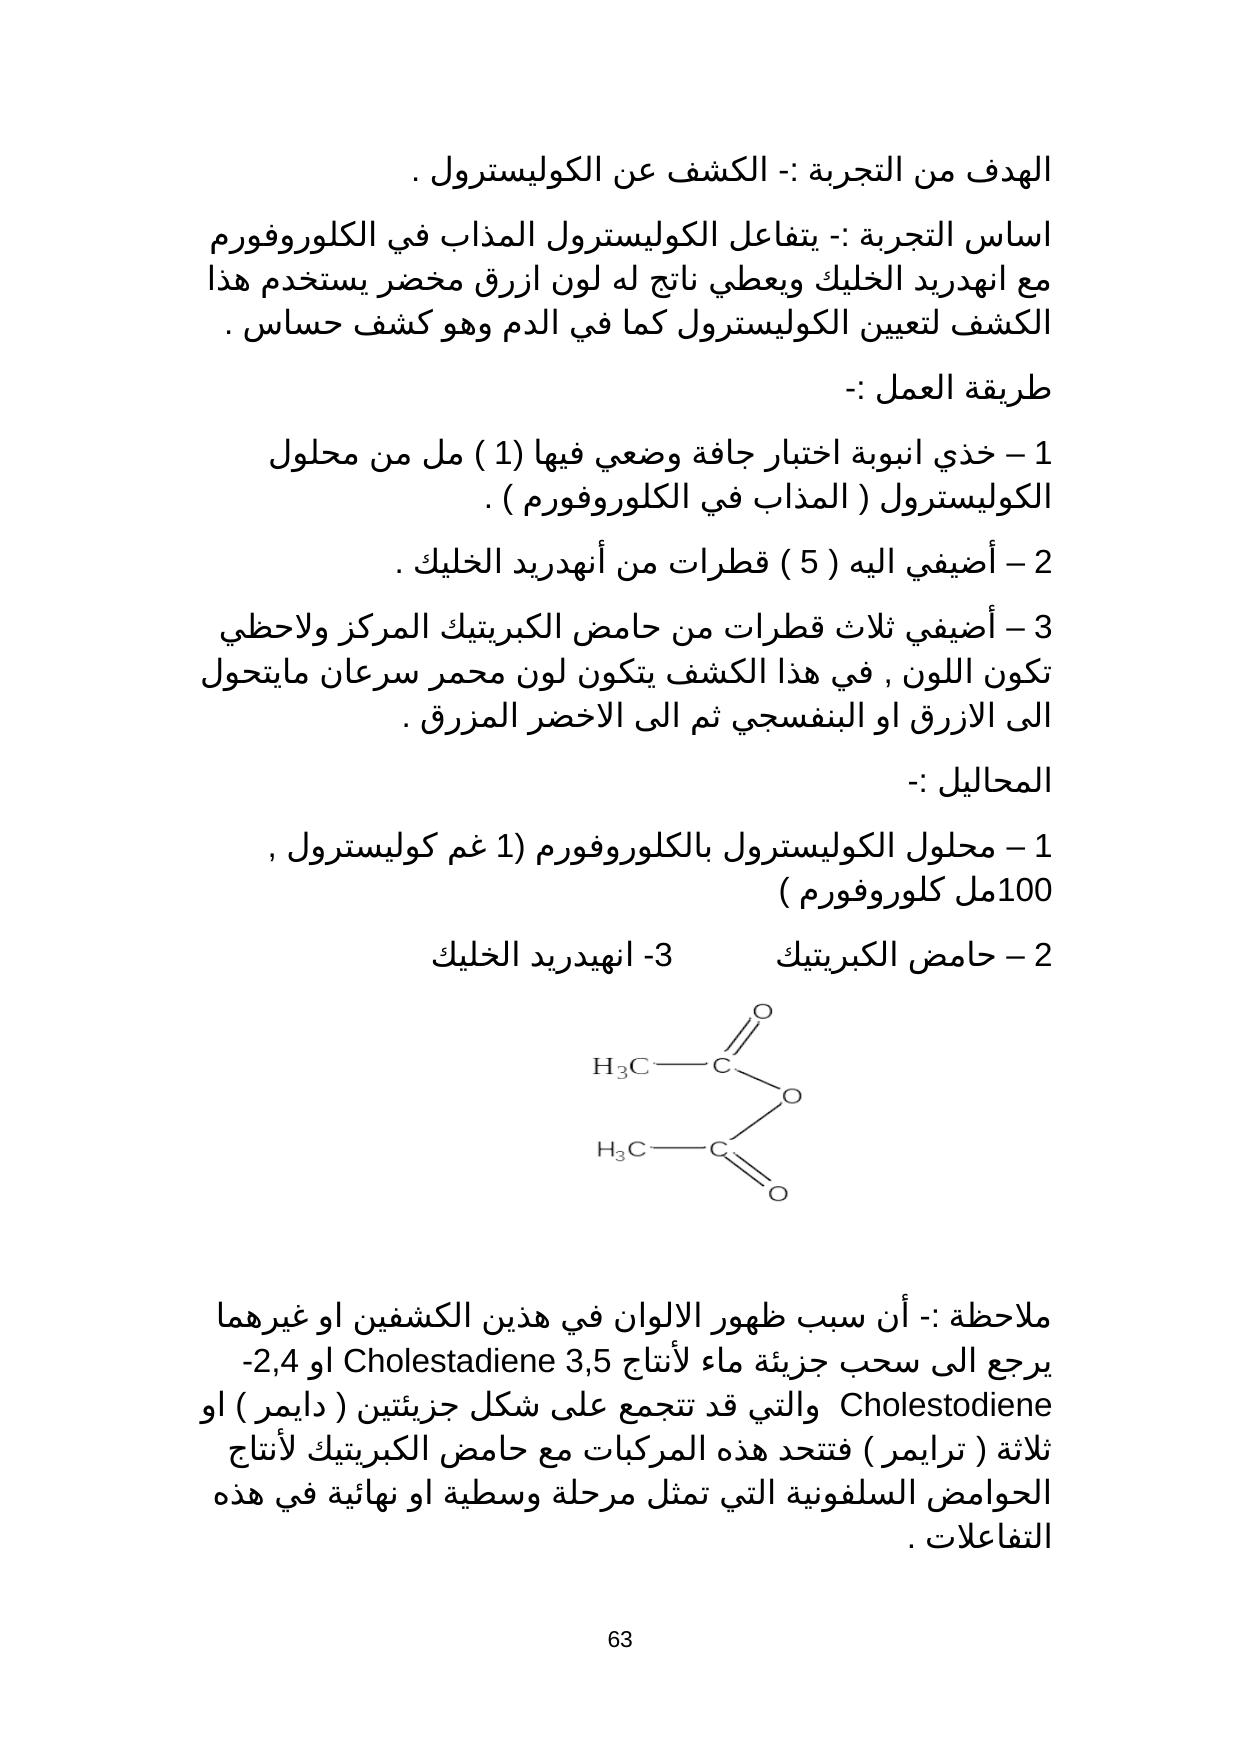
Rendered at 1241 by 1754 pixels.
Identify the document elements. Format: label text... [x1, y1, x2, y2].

text الهدف من التجربة :- الكشف عن الكوليسترول . [187, 150, 1053, 188]
text 1 – خذي انبوبة اختبار جافة وضعي فيها (1 ) مل من محلول الكوليسترول ( المذاب في الكلوروفورم ) . [187, 433, 1053, 516]
text 3 – أضيفي ثلاث قطرات من حامض الكبريتيك المركز ولاحظي تكون اللون , في هذا الكشف يتكون لون محمر سرعان مايتحول الى الازرق او البنفسجي ثم الى الاخضر المزرق . [187, 607, 1053, 734]
text 1 – محلول الكوليسترول بالكلوروفورم (1 غم كوليسترول ,100مل كلوروفورم ) [187, 826, 1053, 908]
text 2 – حامض الكبريتيك 3- انهيدريد الخليك [187, 935, 1053, 973]
text 2 – أضيفي اليه ( 5 ) قطرات من أنهدريد الخليك . [187, 542, 1053, 581]
text طريقة العمل :- [187, 368, 1053, 407]
text اساس التجربة :- يتفاعل الكوليسترول المذاب في الكلوروفورم مع انهدريد الخليك ويعطي ناتج له لون ازرق مخضر يستخدم هذا الكشف لتعيين الكوليسترول كما في الدم وهو كشف حساس . [187, 215, 1053, 342]
text ملاحظة :- أن سبب ظهور الالوان في هذين الكشفين او غيرهما يرجع الى سحب جزيئة ماء لأنتاج Cholestadiene 3,5 او 2,4-Cholestodiene والتي قد تتجمع على شكل جزيئتين ( دايمر ) او ثلاثة ( ترايمر ) فتتحد هذه المركبات مع حامض الكبريتيك لأنتاج الحوامض السلفونية التي تمثل مرحلة وسطية او نهائية في هذه التفاعلات . [187, 1296, 1053, 1556]
text المحاليل :- [187, 761, 1053, 799]
